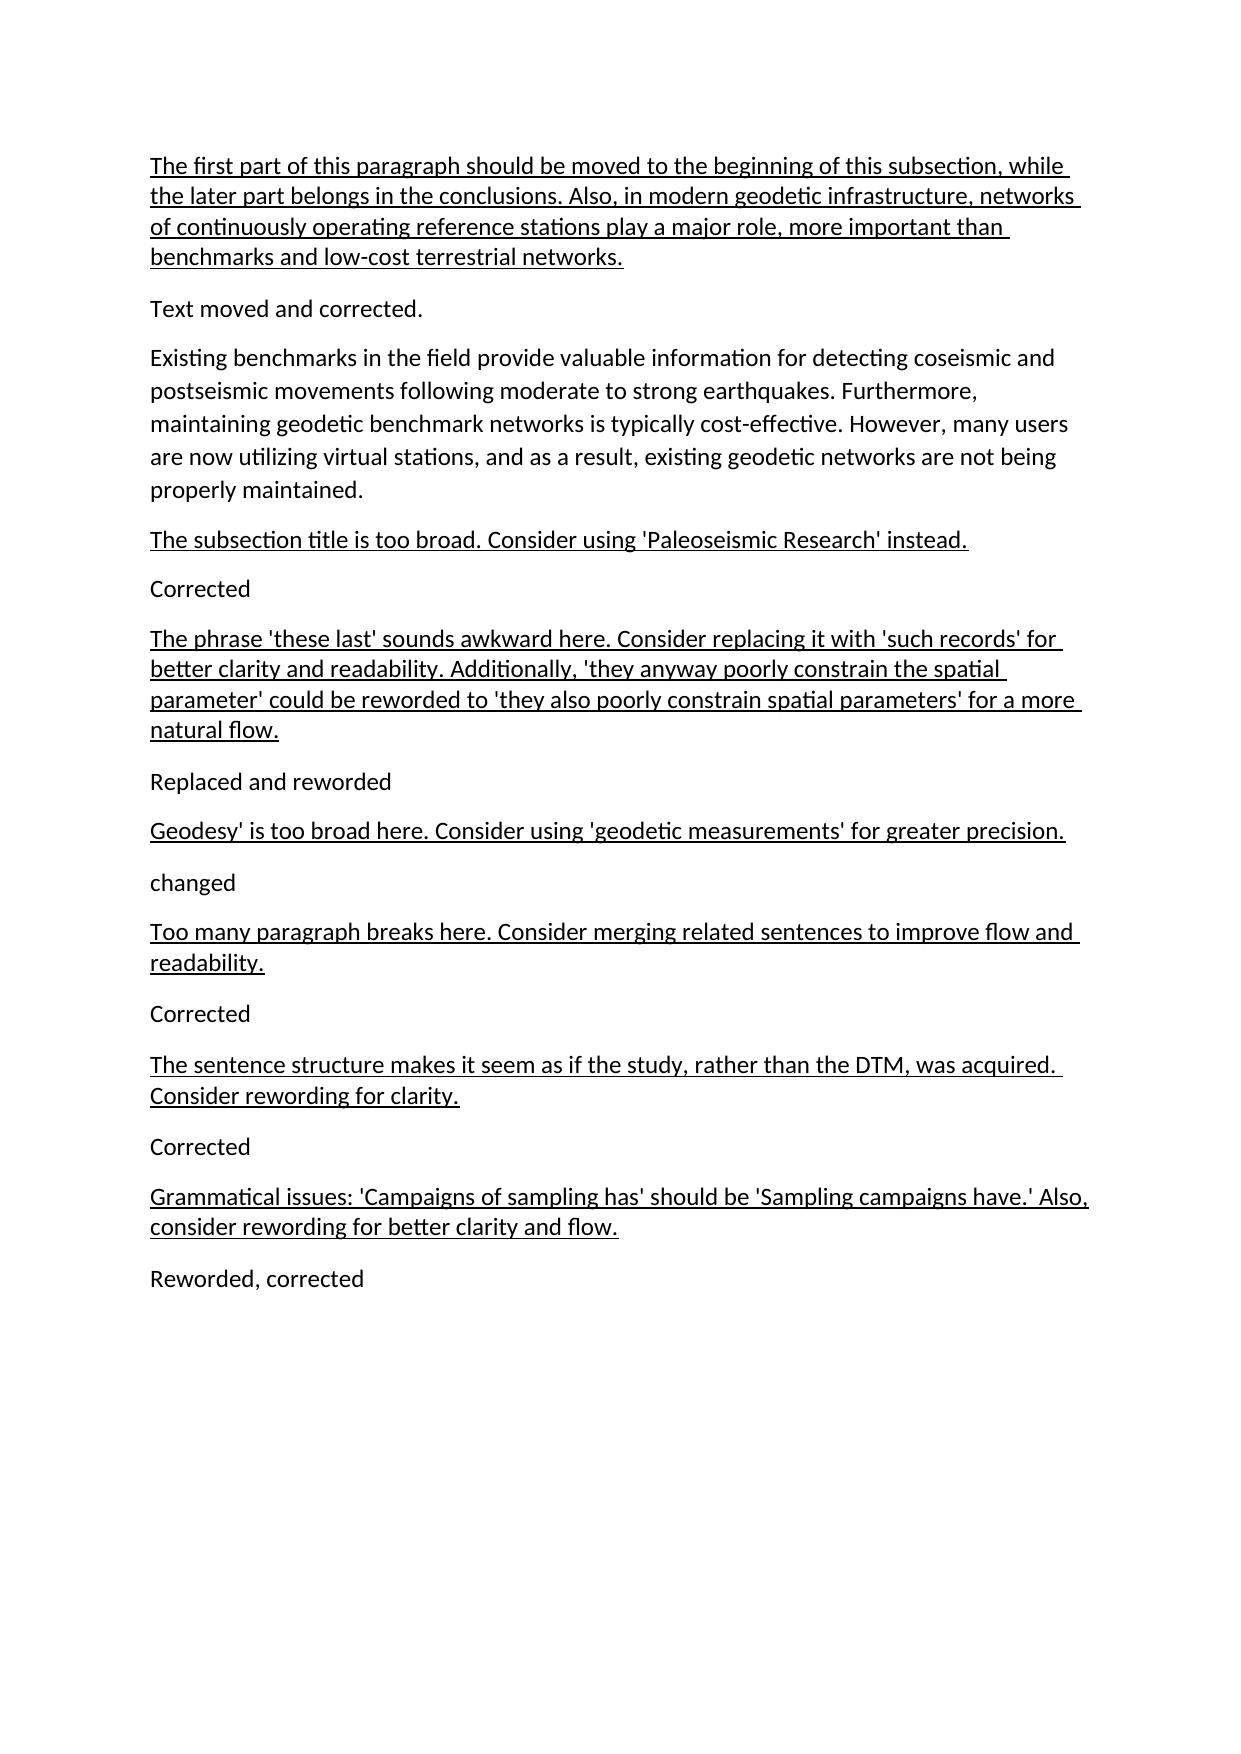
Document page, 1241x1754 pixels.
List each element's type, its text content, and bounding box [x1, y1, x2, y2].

text Replaced and reworded [150, 766, 1090, 796]
text Corrected [150, 1131, 1090, 1162]
text The phrase 'these last' sounds awkward here. Consider replacing it with 'such records' for better clarity and readability. Additionally, 'they anyway poorly constrain the spatial parameter' could be reworded to 'they also poorly constrain spatial parameters' for a more natural flow. [150, 623, 1090, 745]
text Existing benchmarks in the field provide valuable information for detecting coseismic and postseismic movements following moderate to strong earthquakes. Furthermore, maintaining geodetic benchmark networks is typically cost-effective. However, many users are now utilizing virtual stations, and as a result, existing geodetic networks are not being properly maintained. [150, 342, 1090, 505]
text The sentence structure makes it seem as if the study, rather than the DTM, was acquired. Consider rewording for clarity. [150, 1049, 1090, 1111]
text Too many paragraph breaks here. Consider merging related sentences to improve flow and readability. [150, 916, 1090, 977]
text The first part of this paragraph should be moved to the beginning of this subsection, while the later part belongs in the conclusions. Also, in modern geodetic infrastructure, networks of continuously operating reference stations play a major role, more important than benchmarks and low-cost terrestrial networks. [150, 150, 1090, 272]
text Corrected [150, 573, 1090, 604]
text Grammatical issues: 'Campaigns of sampling has' should be 'Sampling campaigns have.' Also, consider rewording for better clarity and flow. [150, 1181, 1090, 1242]
text changed [150, 867, 1090, 897]
text Reworded, corrected [150, 1263, 1090, 1293]
text The subsection title is too broad. Consider using 'Paleoseismic Research' instead. [150, 524, 1090, 554]
text Corrected [150, 998, 1090, 1029]
text Geodesy' is too broad here. Consider using 'geodetic measurements' for greater precision. [150, 815, 1090, 846]
text Text moved and corrected. [150, 293, 1090, 323]
